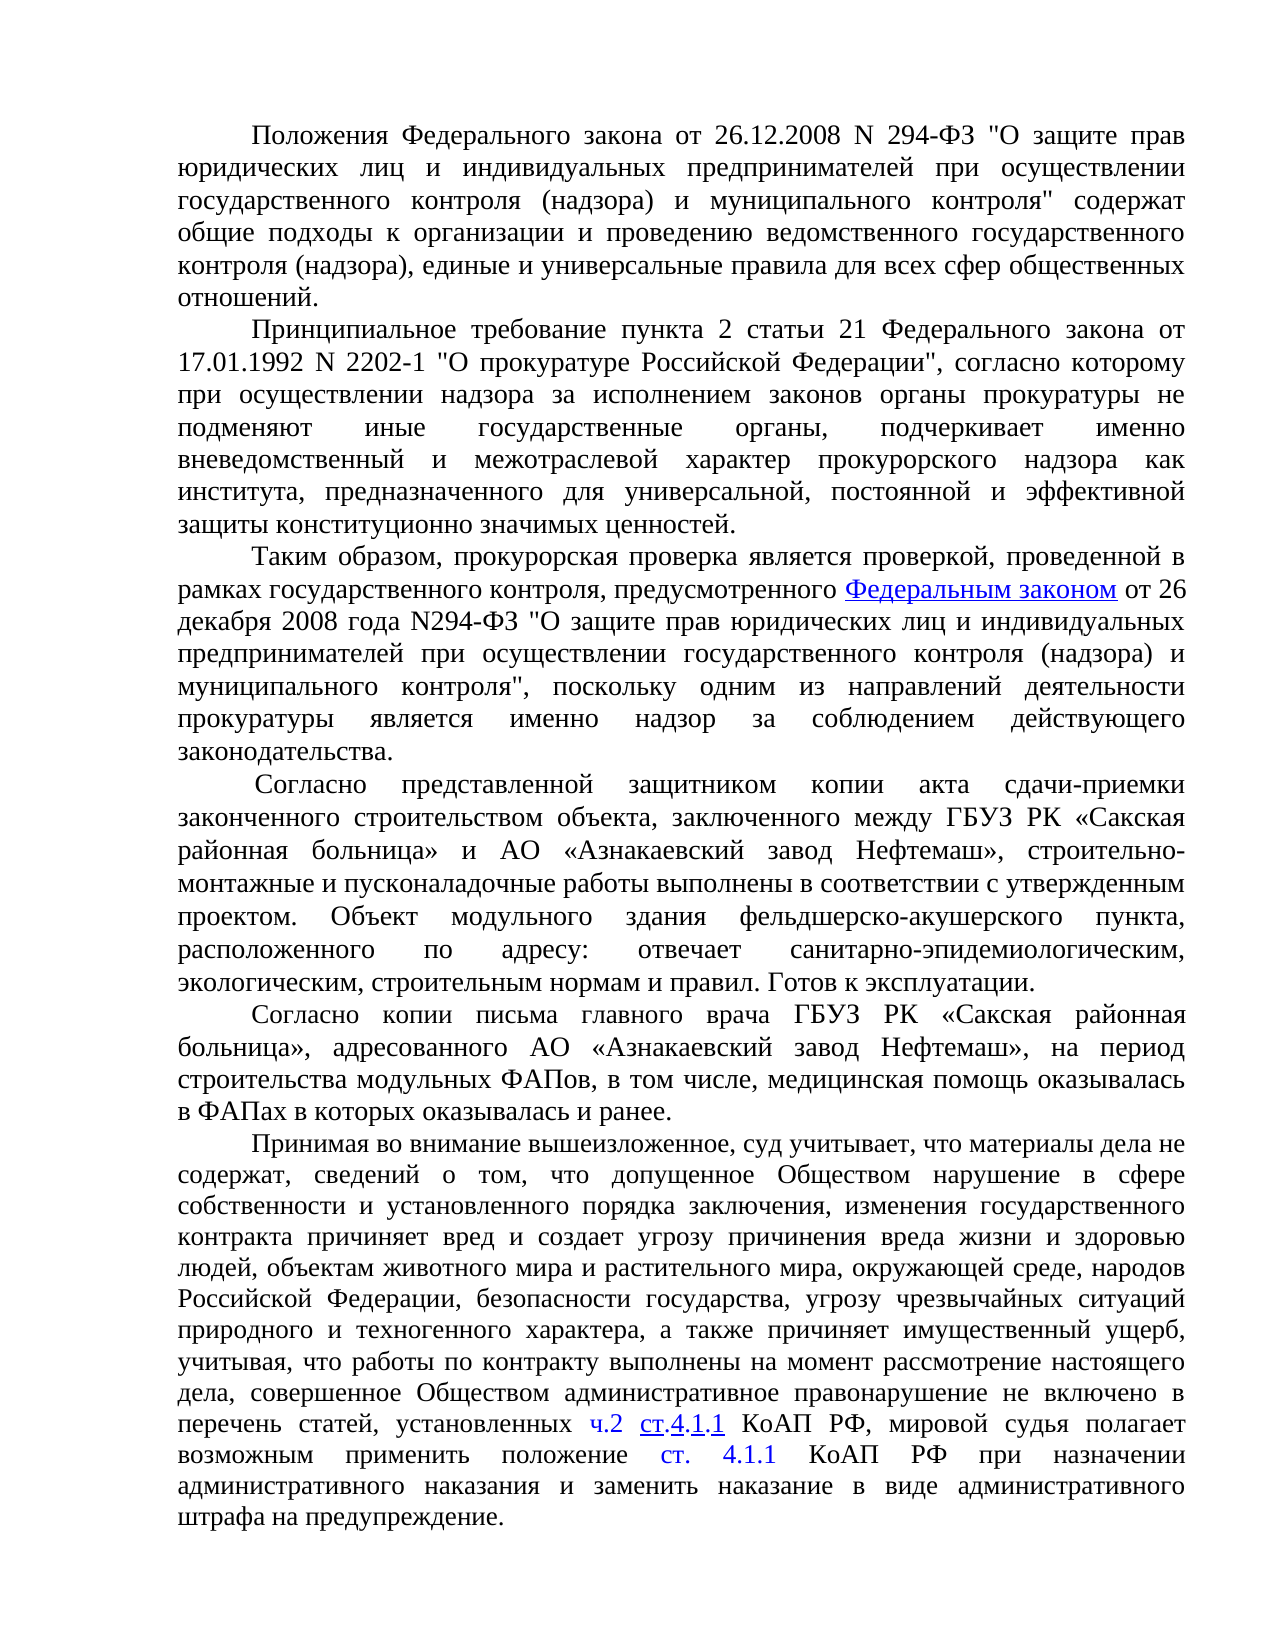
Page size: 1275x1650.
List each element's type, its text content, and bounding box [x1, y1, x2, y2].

text Таким образом, прокурорская проверка является проверкой, проведенной в рамках государственного контроля, предусмотренного Федеральным законом от 26 декабря 2008 года N294-ФЗ "О защите прав юридических лиц и индивидуальных предпринимателей при осуществлении государственного контроля (надзора) и муниципального контроля", поскольку одним из направлений деятельности прокуратуры является именно надзор за соблюдением действующего законодательства. [177, 539, 1186, 766]
text Принципиальное требование пункта 2 статьи 21 Федерального закона от 17.01.1992 N 2202-1 "О прокуратуре Российской Федерации", согласно которому при осуществлении надзора за исполнением законов органы прокуратуры не подменяют иные государственные органы, подчеркивает именно вневедомственный и межотраслевой характер прокурорского надзора как института, предназначенного для универсальной, постоянной и эффективной защиты конституционно значимых ценностей. [177, 312, 1186, 539]
text Согласно копии письма главного врача ГБУЗ РК «Сакская районная больница», адресованного АО «Азнакаевский завод Нефтемаш», на период строительства модульных ФАПов, в том числе, медицинская помощь оказывалась в ФАПах в которых оказывалась и ранее. [177, 997, 1186, 1127]
text Согласно представленной защитником копии акта сдачи-приемки законченного строительством объекта, заключенного между ГБУЗ РК «Сакская районная больница» и АО «Азнакаевский завод Нефтемаш», строительно-монтажные и пусконаладочные работы выполнены в соответствии с утвержденным проектом. Объект модульного здания фельдшерско-акушерского пункта, расположенного по адресу: отвечает санитарно-эпидемиологическим, экологическим, строительным нормам и правил. Готов к эксплуатации. [177, 766, 1186, 997]
text Принимая во внимание вышеизложенное, суд учитывает, что материалы дела не содержат, сведений о том, что допущенное Обществом нарушение в сфере собственности и установленного порядка заключения, изменения государственного контракта причиняет вред и создает угрозу причинения вреда жизни и здоровью людей, объектам животного мира и растительного мира, окружающей среде, народов Российской Федерации, безопасности государства, угрозу чрезвычайных ситуаций природного и техногенного характера, а также причиняет имущественный ущерб, учитывая, что работы по контракту выполнены на момент рассмотрение настоящего дела, совершенное Обществом административное правонарушение не включено в перечень статей, установленных ч.2 ст.4.1.1 КоАП РФ, мировой судья полагает возможным применить положение ст. 4.1.1 КоАП РФ при назначении административного наказания и заменить наказание в виде административного штрафа на предупреждение. [177, 1127, 1186, 1532]
text Положения Федерального закона от 26.12.2008 N 294-ФЗ "О защите прав юридических лиц и индивидуальных предпринимателей при осуществлении государственного контроля (надзора) и муниципального контроля" содержат общие подходы к организации и проведению ведомственного государственного контроля (надзора), единые и универсальные правила для всех сфер общественных отношений. [177, 118, 1186, 312]
